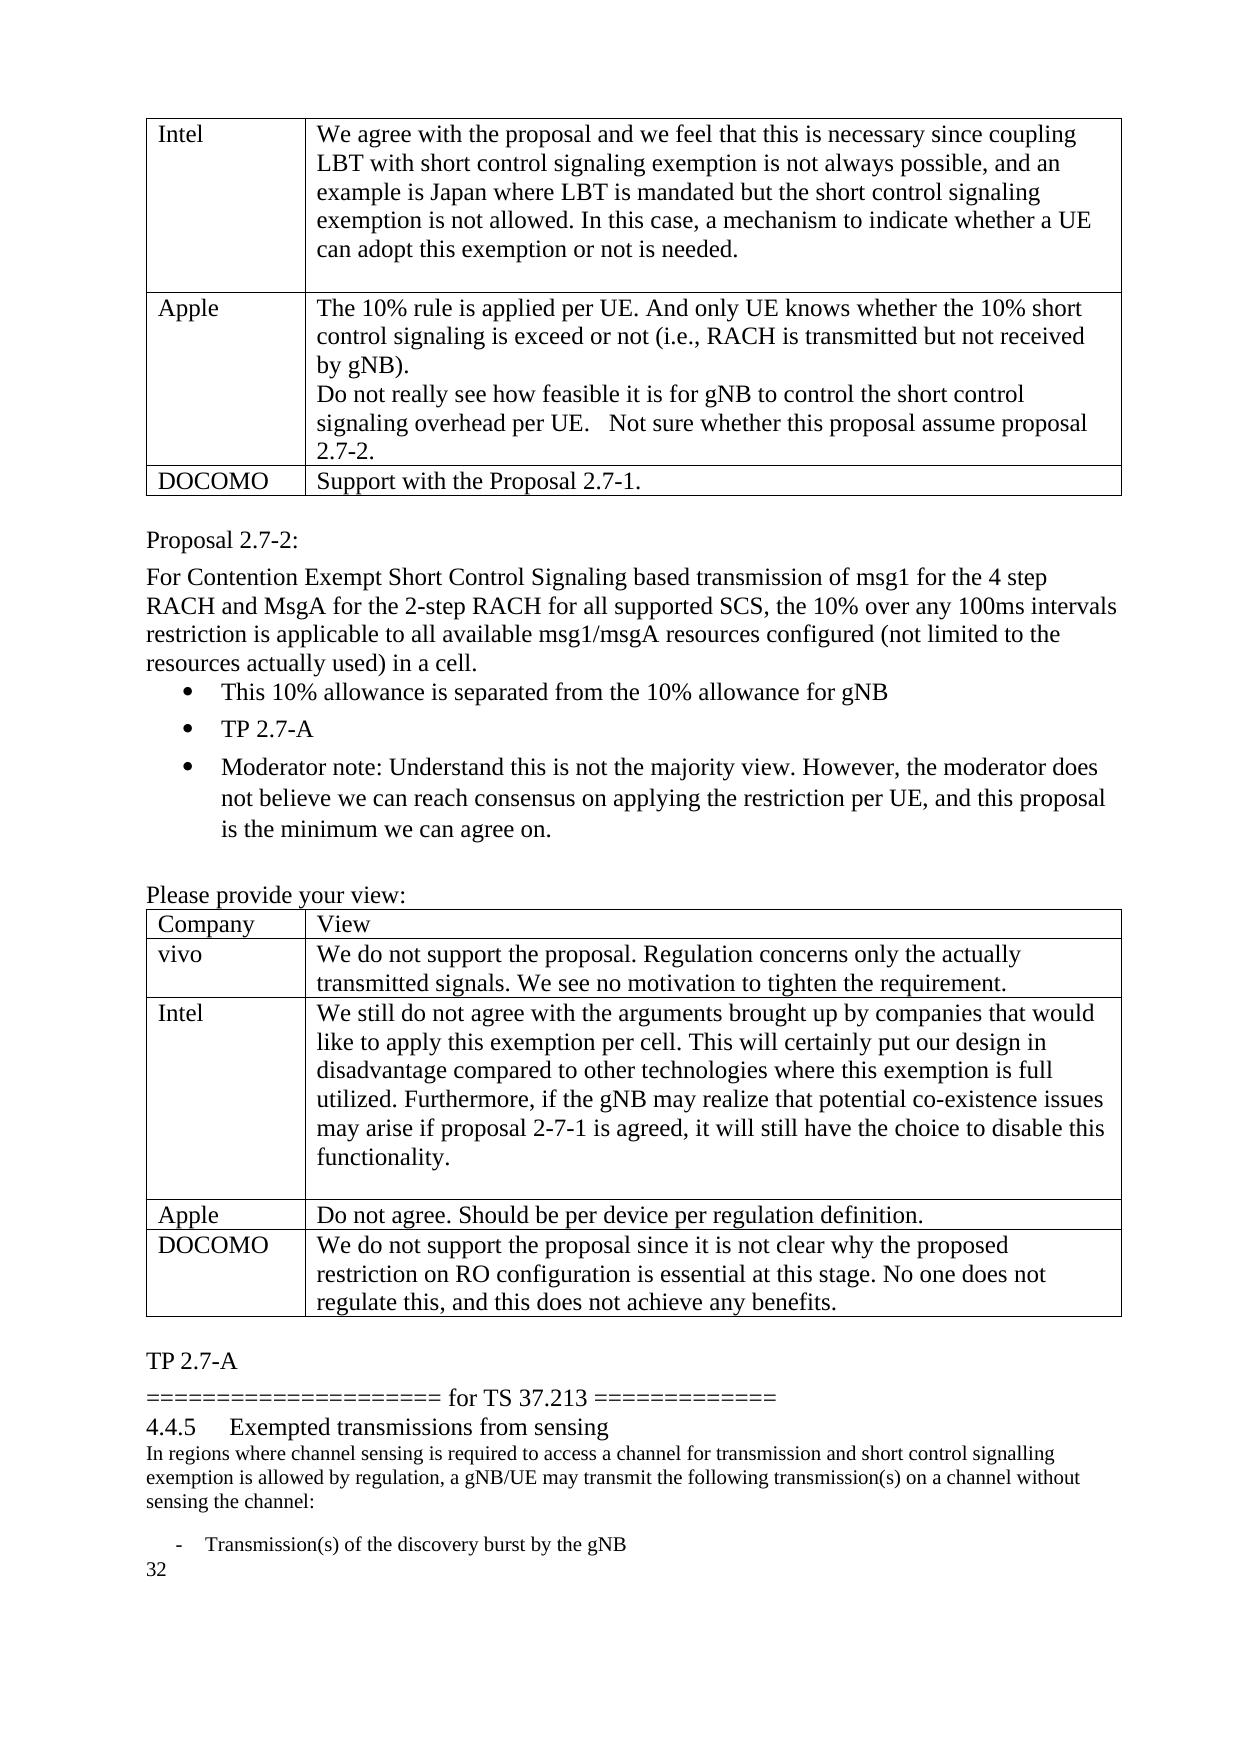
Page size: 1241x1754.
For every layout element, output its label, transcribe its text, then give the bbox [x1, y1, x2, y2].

table_cell Support with the Proposal 2.7-1. [306, 466, 1121, 495]
table_cell DOCOMO [147, 1230, 305, 1316]
table_cell We agree with the proposal and we feel that this is necessary since coupling LBT with short control signaling exemption is not always possible, and an example is Japan where LBT is mandated but the short control signaling exemption is not allowed. In this case, a mechanism to indicate whether a UE can adopt this exemption or not is needed. [306, 119, 1121, 292]
table_cell vivo [147, 939, 305, 997]
table_cell Intel [147, 998, 305, 1199]
table_cell Apple [147, 1200, 305, 1229]
list Moderator note: Understand this is not the majority view. However, the moderator does not believe we can reach consensus on applying the restriction per UE, and this proposal is the minimum we can agree on. [183, 752, 1122, 842]
table_header View [306, 910, 1121, 938]
text TP 2.7-A [146, 1346, 1122, 1375]
text 4.4.5 Exempted transmissions from sensing [146, 1412, 1122, 1441]
table_cell We still do not agree with the arguments brought up by companies that would like to apply this exemption per cell. This will certainly put our design in disadvantage compared to other technologies where this exemption is full utilized. Furthermore, if the gNB may realize that potential co-existence issues may arise if proposal 2-7-1 is agreed, it will still have the choice to disable this functionality. [306, 998, 1121, 1199]
list TP 2.7-A [183, 714, 1122, 743]
table_cell We do not support the proposal since it is not clear why the proposed restriction on RO configuration is essential at this stage. No one does not regulate this, and this does not achieve any benefits. [306, 1230, 1121, 1316]
text In regions where channel sensing is required to access a channel for transmission and short control signalling exemption is allowed by regulation, a gNB/UE may transmit the following transmission(s) on a channel without sensing the channel: [146, 1441, 1122, 1513]
text - Transmission(s) of the discovery burst by the gNB [175, 1532, 1122, 1556]
table_cell DOCOMO [147, 466, 305, 495]
table_header Company [147, 910, 305, 938]
table_cell The 10% rule is applied per UE. And only UE knows whether the 10% short control signaling is exceed or not (i.e., RACH is transmitted but not received by gNB). Do not really see how feasible it is for gNB to control the short control signaling overhead per UE. Not sure whether this proposal assume proposal 2.7-2. [306, 293, 1121, 465]
table_cell We do not support the proposal. Regulation concerns only the actually transmitted signals. We see no motivation to tighten the requirement. [306, 939, 1121, 997]
table_cell Do not agree. Should be per device per regulation definition. [306, 1200, 1121, 1229]
list This 10% allowance is separated from the 10% allowance for gNB [183, 677, 1122, 706]
text Proposal 2.7-2: [146, 525, 1122, 553]
table_cell Apple [147, 293, 305, 465]
text Please provide your view: [146, 880, 1122, 908]
table_cell Intel [147, 119, 305, 292]
text ===================== for TS 37.213 ============= [146, 1383, 1122, 1412]
text For Contention Exempt Short Control Signaling based transmission of msg1 for the 4 step RACH and MsgA for the 2-step RACH for all supported SCS, the 10% over any 100ms intervals restriction is applicable to all available msg1/msgA resources configured (not limited to the resources actually used) in a cell. [146, 562, 1122, 677]
